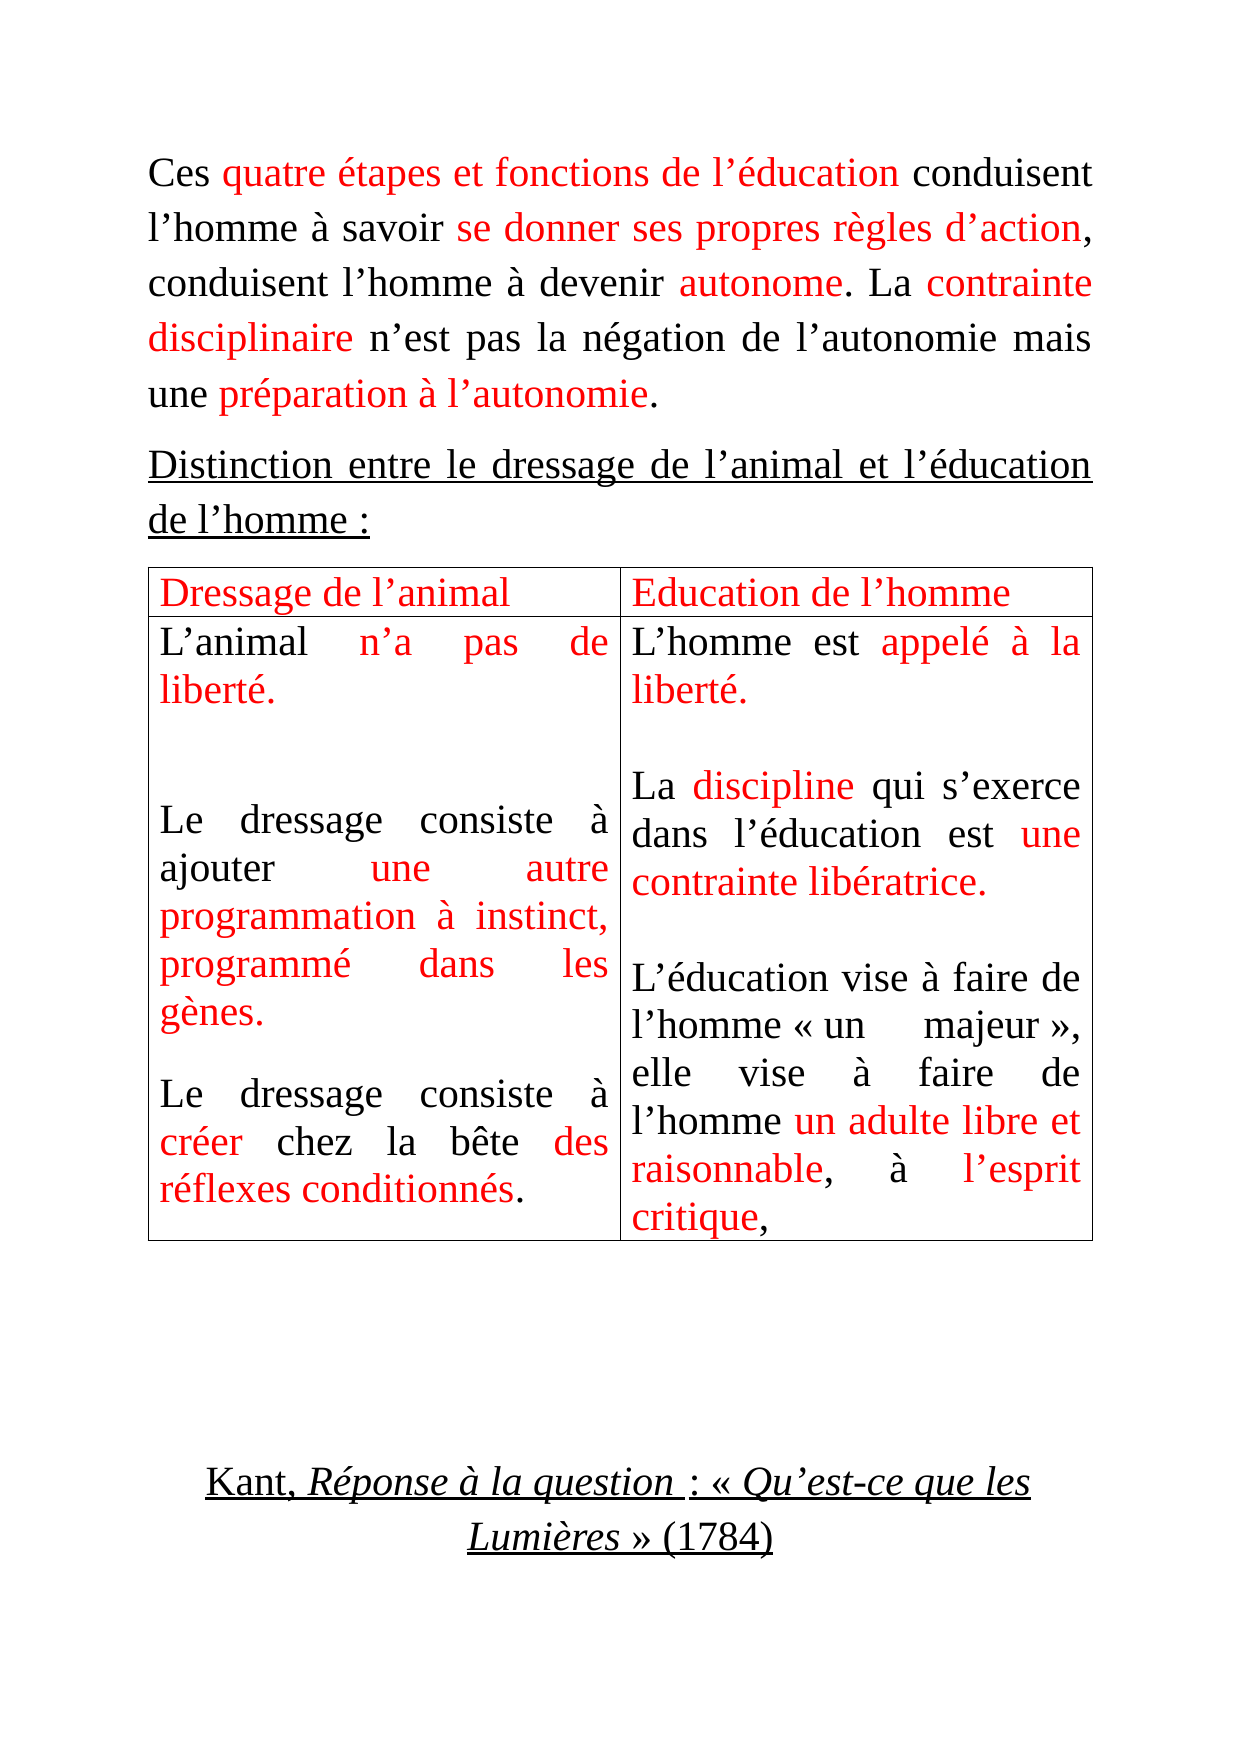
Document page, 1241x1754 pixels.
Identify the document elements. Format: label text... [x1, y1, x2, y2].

table_cell L’homme est appelé à la liberté. La discipline qui s’exerce dans l’éducation est une contrainte libératrice. L’éducation vise à faire de l’homme « un majeur », elle vise à faire de l’homme un adulte libre et raisonnable, à l’esprit critique, [621, 617, 1092, 1239]
table_header Education de l’homme [621, 568, 1092, 616]
text Kant, Réponse à la question : « Qu’est-ce que les Lumières » (1784) [148, 1456, 1093, 1559]
table_header Dressage de l’animal [149, 568, 620, 616]
text Distinction entre le dressage de l’animal et l’éducation de l’homme : [148, 483, 1093, 543]
text Distinction entre le dressage de l’animal et l’éducation de l’homme : [148, 440, 1093, 481]
text Ces quatre étapes et fonctions de l’éducation conduisent l’homme à savoir se donner ses propres règles d’action, conduisent l’homme à devenir autonome. La contrainte disciplinaire n’est pas la négation de l’autonomie mais une préparation à l’autonomie. [148, 148, 1093, 416]
table_cell L’animal n’a pas de liberté. Le dressage consiste à ajouter une autre programmation à instinct, programmé dans les gènes. Le dressage consiste à créer chez la bête des réflexes conditionnés. [149, 617, 620, 1239]
